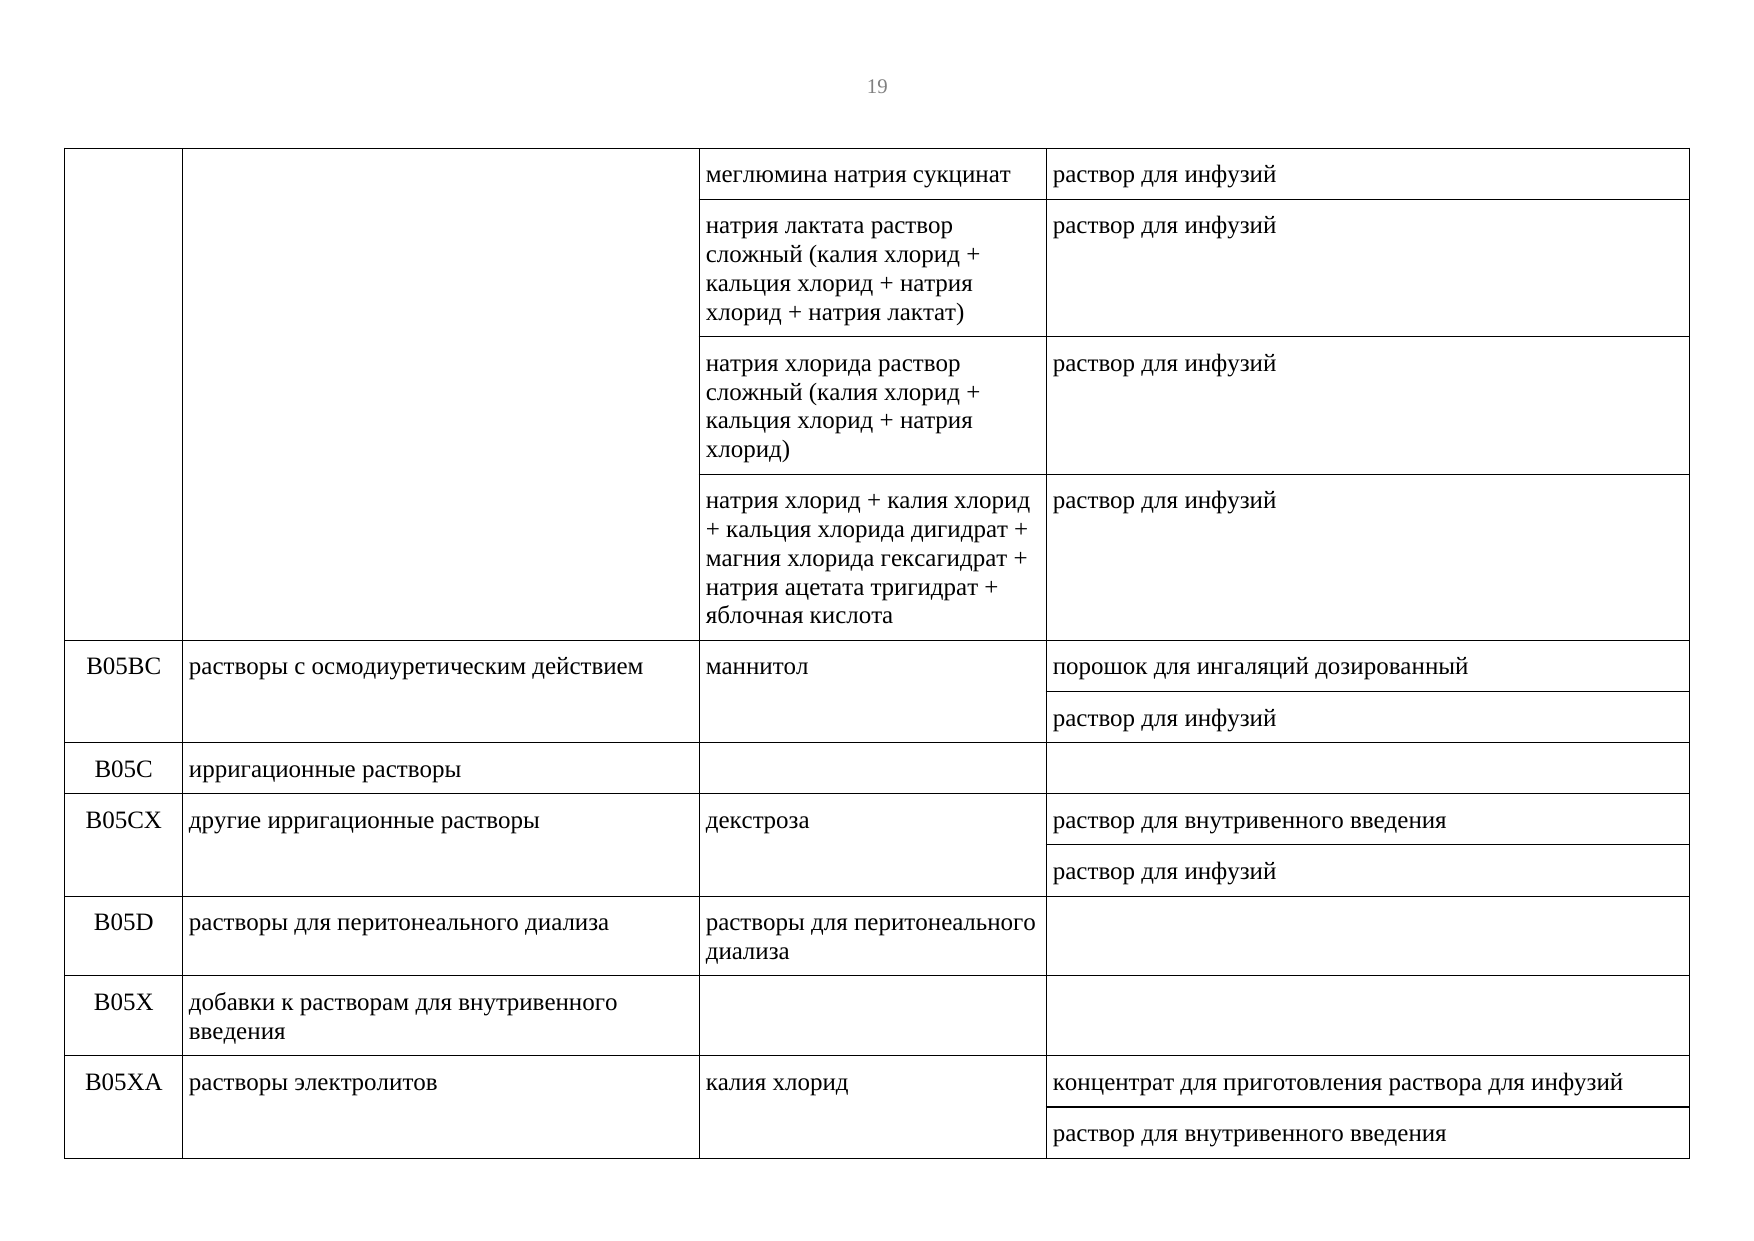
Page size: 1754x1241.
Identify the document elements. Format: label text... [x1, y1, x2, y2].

table_cell B05BC [65, 641, 182, 742]
table_cell маннитол [700, 641, 1046, 742]
table_cell B05XA [65, 1056, 182, 1158]
table_cell натрия лактата раствор сложный (калия хлорид + кальция хлорид + натрия хлорид + натрия лактат) [700, 200, 1046, 336]
table_cell натрия хлорида раствор сложный (калия хлорид + кальция хлорид + натрия хлорид) [700, 337, 1046, 474]
table_cell меглюмина натрия сукцинат [700, 149, 1046, 199]
table_cell растворы для перитонеального диализа [700, 897, 1046, 975]
table_cell растворы для перитонеального диализа [183, 897, 699, 975]
table_cell декстроза [700, 794, 1046, 896]
table_cell [1047, 743, 1689, 793]
table_cell B05C [65, 743, 182, 793]
table_cell B05X [65, 976, 182, 1055]
table_cell раствор для инфузий [1047, 845, 1689, 896]
table_cell растворы с осмодиуретическим действием [183, 641, 699, 742]
table_cell порошок для ингаляций дозированный [1047, 641, 1689, 691]
table_cell раствор для инфузий [1047, 475, 1689, 640]
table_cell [1047, 1108, 1689, 1158]
table_cell [700, 743, 1046, 793]
table_cell раствор для инфузий [1047, 692, 1689, 742]
table_cell B05CX [65, 794, 182, 896]
table_cell калия хлорид [700, 1056, 1046, 1158]
table_cell добавки к растворам для внутривенного введения [183, 976, 699, 1055]
table_cell [1047, 976, 1689, 1055]
table_cell B05D [65, 897, 182, 975]
table_cell другие ирригационные растворы [183, 794, 699, 896]
table_cell ирригационные растворы [183, 743, 699, 793]
table_cell растворы электролитов [183, 1056, 699, 1158]
table_cell концентрат для приготовления раствора для инфузий [1047, 1056, 1689, 1106]
table_cell раствор для инфузий [1047, 200, 1689, 336]
table_cell [700, 976, 1046, 1055]
table_cell натрия хлорид + калия хлорид + кальция хлорида дигидрат + магния хлорида гексагидрат + натрия ацетата тригидрат + яблочная кислота [700, 475, 1046, 640]
table_cell раствор для инфузий [1047, 337, 1689, 474]
table_cell раствор для внутривенного введения [1047, 794, 1689, 844]
table_cell [1047, 897, 1689, 975]
table_cell раствор для инфузий [1047, 149, 1689, 199]
